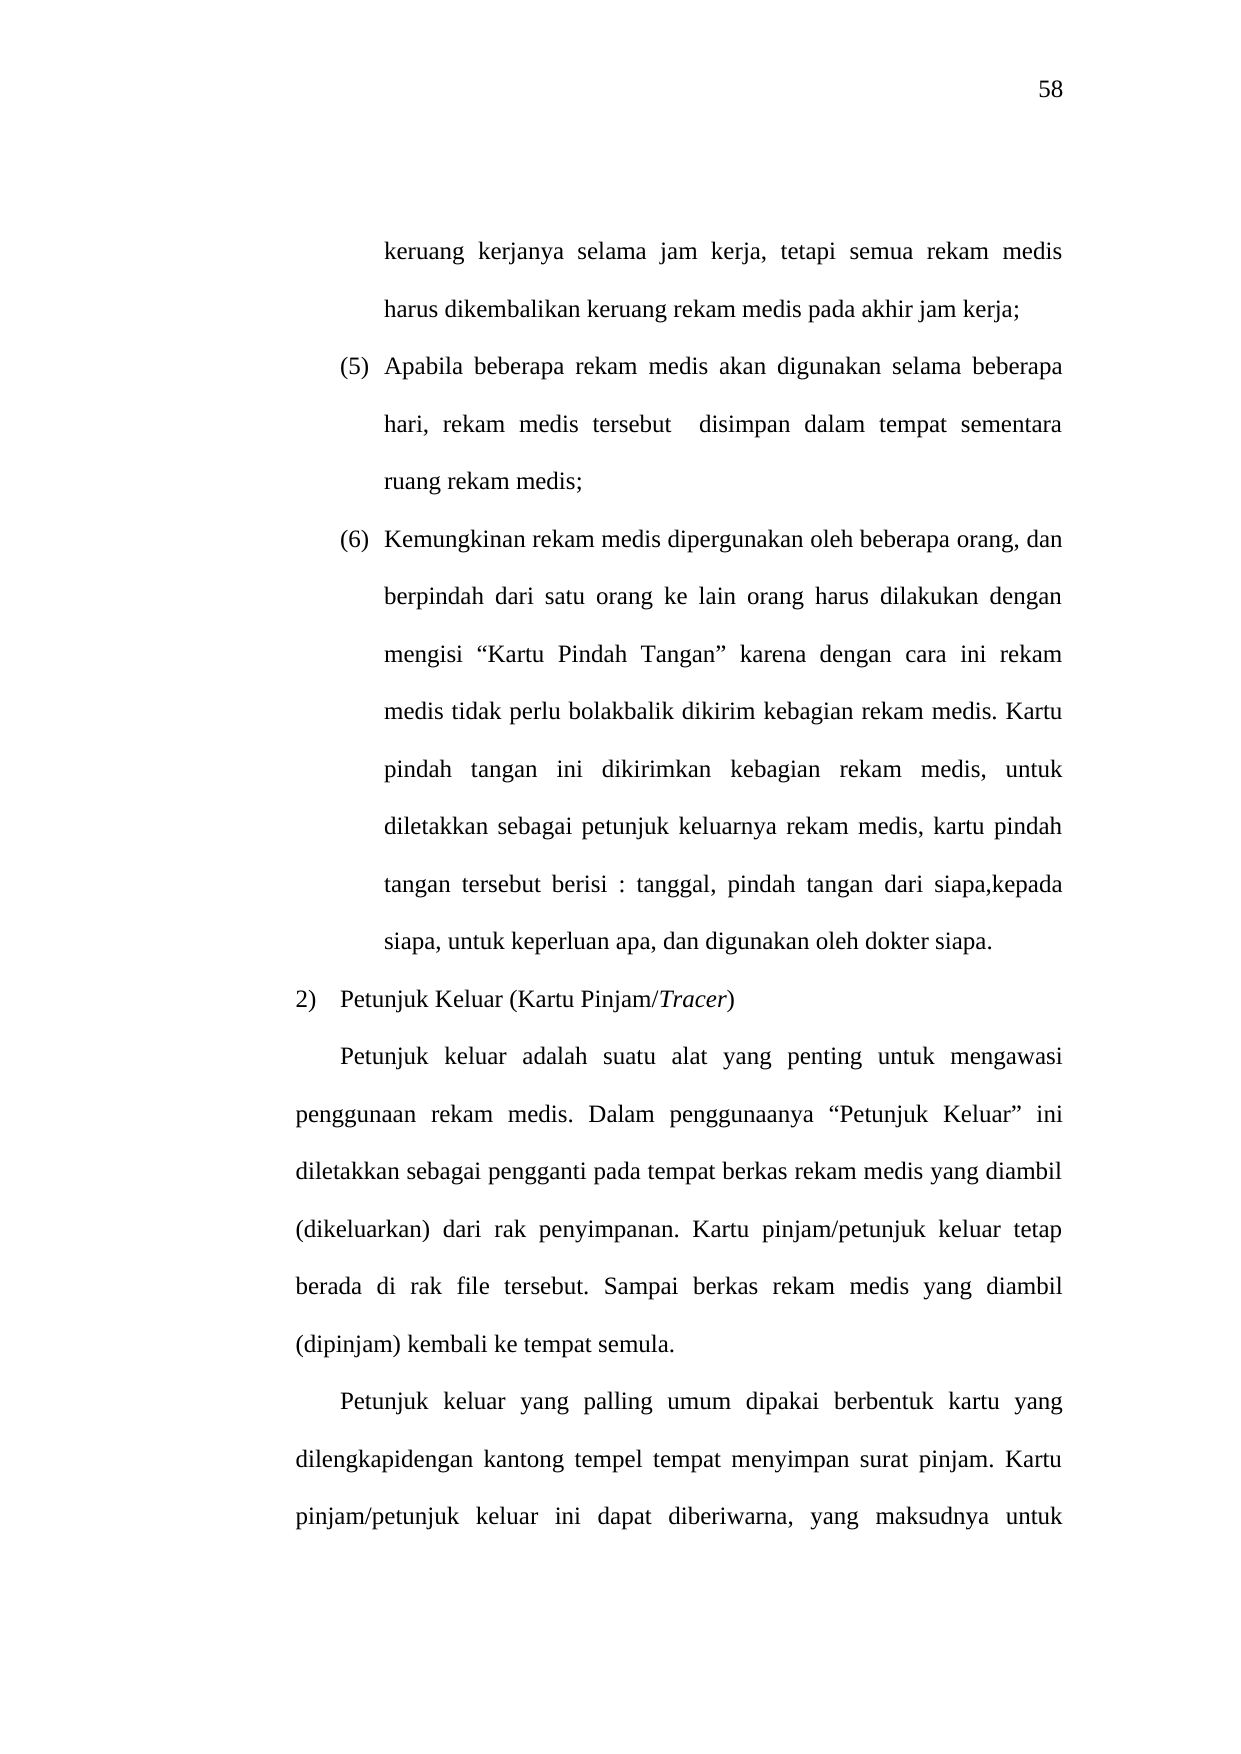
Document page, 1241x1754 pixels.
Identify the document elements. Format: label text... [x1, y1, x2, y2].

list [295, 1386, 1063, 1530]
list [340, 236, 1063, 322]
list Kemungkinan rekam medis dipergunakan oleh beberapa orang, dan berpindah dari satu orang ke lain orang harus dilakukan dengan mengisi “Kartu Pindah Tangan” karena dengan cara ini rekam medis tidak perlu bolakbalik dikirim kebagian rekam medis. Kartu pindah tangan ini dikirimkan kebagian rekam medis, untuk diletakkan sebagai petunjuk keluarnya rekam medis, kartu pindah tangan tersebut berisi : tanggal, pindah tangan dari siapa,kepada siapa, untuk keperluan apa, dan digunakan oleh dokter siapa. [340, 524, 1063, 955]
list Petunjuk Keluar (Kartu Pinjam/Tracer) [295, 984, 1063, 1012]
list Apabila beberapa rekam medis akan digunakan selama beberapa hari, rekam medis tersebut disimpan dalam tempat sementara ruang rekam medis; [340, 351, 1063, 495]
list Petunjuk keluar adalah suatu alat yang penting untuk mengawasi penggunaan rekam medis. Dalam penggunaanya “Petunjuk Keluar” ini diletakkan sebagai pengganti pada tempat berkas rekam medis yang diambil (dikeluarkan) dari rak penyimpanan. Kartu pinjam/petunjuk keluar tetap berada di rak file tersebut. Sampai berkas rekam medis yang diambil (dipinjam) kembali ke tempat semula. [295, 1041, 1063, 1357]
